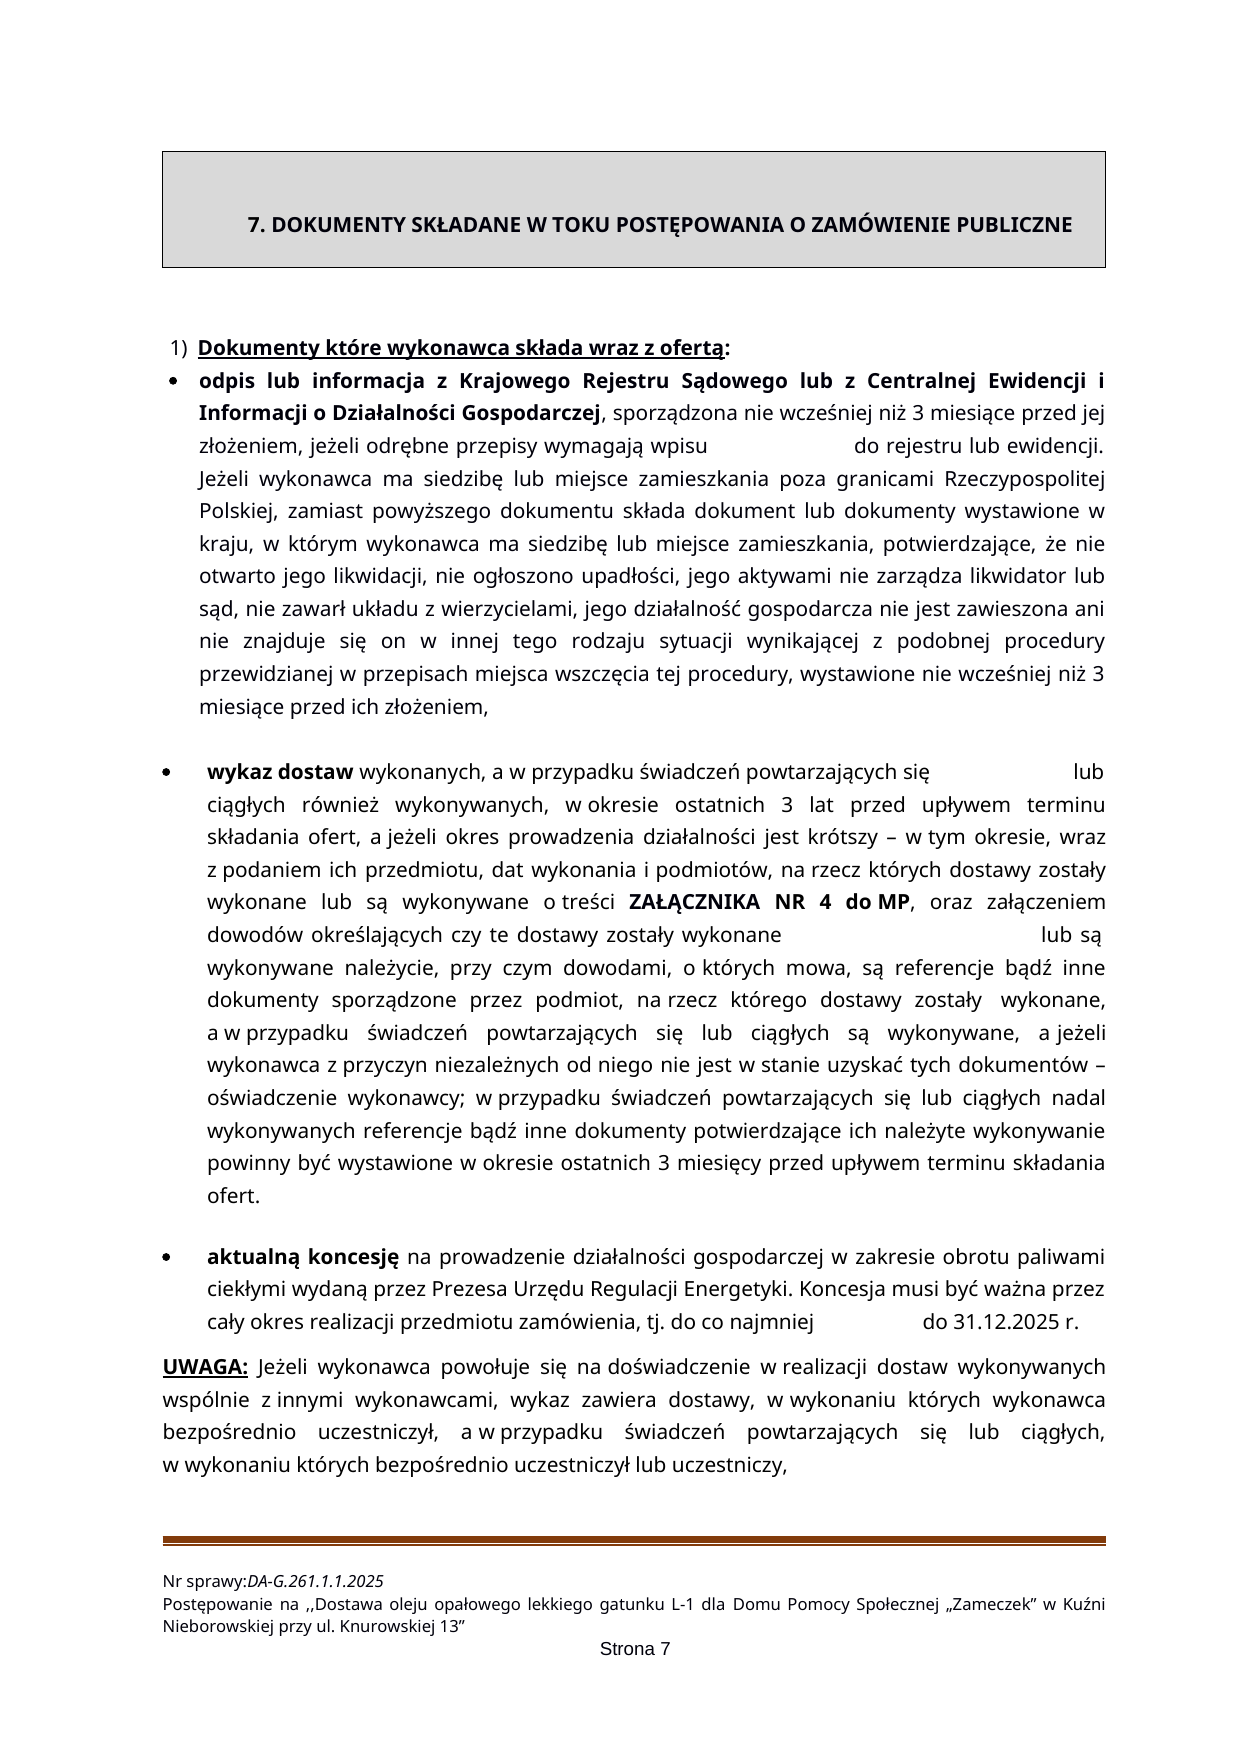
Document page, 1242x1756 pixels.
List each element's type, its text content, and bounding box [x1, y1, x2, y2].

list odpis lub informacja z Krajowego Rejestru Sądowego lub z Centralnej Ewidencji i Informacji o Działalności Gospodarczej, sporządzona nie wcześniej niż 3 miesiące przed jej złożeniem, jeżeli odrębne przepisy wymagają wpisu do rejestru lub ewidencji. Jeżeli wykonawca ma siedzibę lub miejsce zamieszkania poza granicami Rzeczypospolitej Polskiej, zamiast powyższego dokumentu składa dokument lub dokumenty wystawione w kraju, w którym wykonawca ma siedzibę lub miejsce zamieszkania, potwierdzające, że nie otwarto jego likwidacji, nie ogłoszono upadłości, jego aktywami nie zarządza likwidator lub sąd, nie zawarł układu z wierzycielami, jego działalność gospodarcza nie jest zawieszona ani nie znajduje się on w innej tego rodzaju sytuacji wynikającej z podobnej procedury przewidzianej w przepisach miejsca wszczęcia tej procedury, wystawione nie wcześniej niż 3 miesiące przed ich złożeniem, [169, 366, 1106, 720]
list wykaz dostaw wykonanych, a w przypadku świadczeń powtarzających się lub ciągłych również wykonywanych, w okresie ostatnich 3 lat przed upływem terminu składania ofert, a jeżeli okres prowadzenia działalności jest krótszy – w tym okresie, wraz z podaniem ich przedmiotu, dat wykonania i podmiotów, na rzecz których dostawy zostały wykonane lub są wykonywane o treści ZAŁĄCZNIKA NR 4 do MP, oraz załączeniem dowodów określających czy te dostawy zostały wykonane lub są wykonywane należycie, przy czym dowodami, o których mowa, są referencje bądź inne dokumenty sporządzone przez podmiot, na rzecz którego dostawy zostały wykonane, a w przypadku świadczeń powtarzających się lub ciągłych są wykonywane, a jeżeli wykonawca z przyczyn niezależnych od niego nie jest w stanie uzyskać tych dokumentów – oświadczenie wykonawcy; w przypadku świadczeń powtarzających się lub ciągłych nadal wykonywanych referencje bądź inne dokumenty potwierdzające ich należyte wykonywanie powinny być wystawione w okresie ostatnich 3 miesięcy przed upływem terminu składania ofert. [162, 757, 1106, 1209]
list Dokumenty które wykonawca składa wraz z ofertą: [169, 333, 1106, 362]
list aktualną koncesję na prowadzenie działalności gospodarczej w zakresie obrotu paliwami ciekłymi wydaną przez Prezesa Urzędu Regulacji Energetyki. Koncesja musi być ważna przez cały okres realizacji przedmiotu zamówienia, tj. do co najmniej do 31.12.2025 r. [162, 1242, 1106, 1336]
table_header DOKUMENTY SKŁADANE W TOKU POSTĘPOWANIA O ZAMÓWIENIE PUBLICZNE [163, 152, 1105, 267]
text UWAGA: Jeżeli wykonawca powołuje się na doświadczenie w realizacji dostaw wykonywanych wspólnie z innymi wykonawcami, wykaz zawiera dostawy, w wykonaniu których wykonawca bezpośrednio uczestniczył, a w przypadku świadczeń powtarzających się lub ciągłych, w wykonaniu których bezpośrednio uczestniczył lub uczestniczy, [162, 1352, 1106, 1478]
